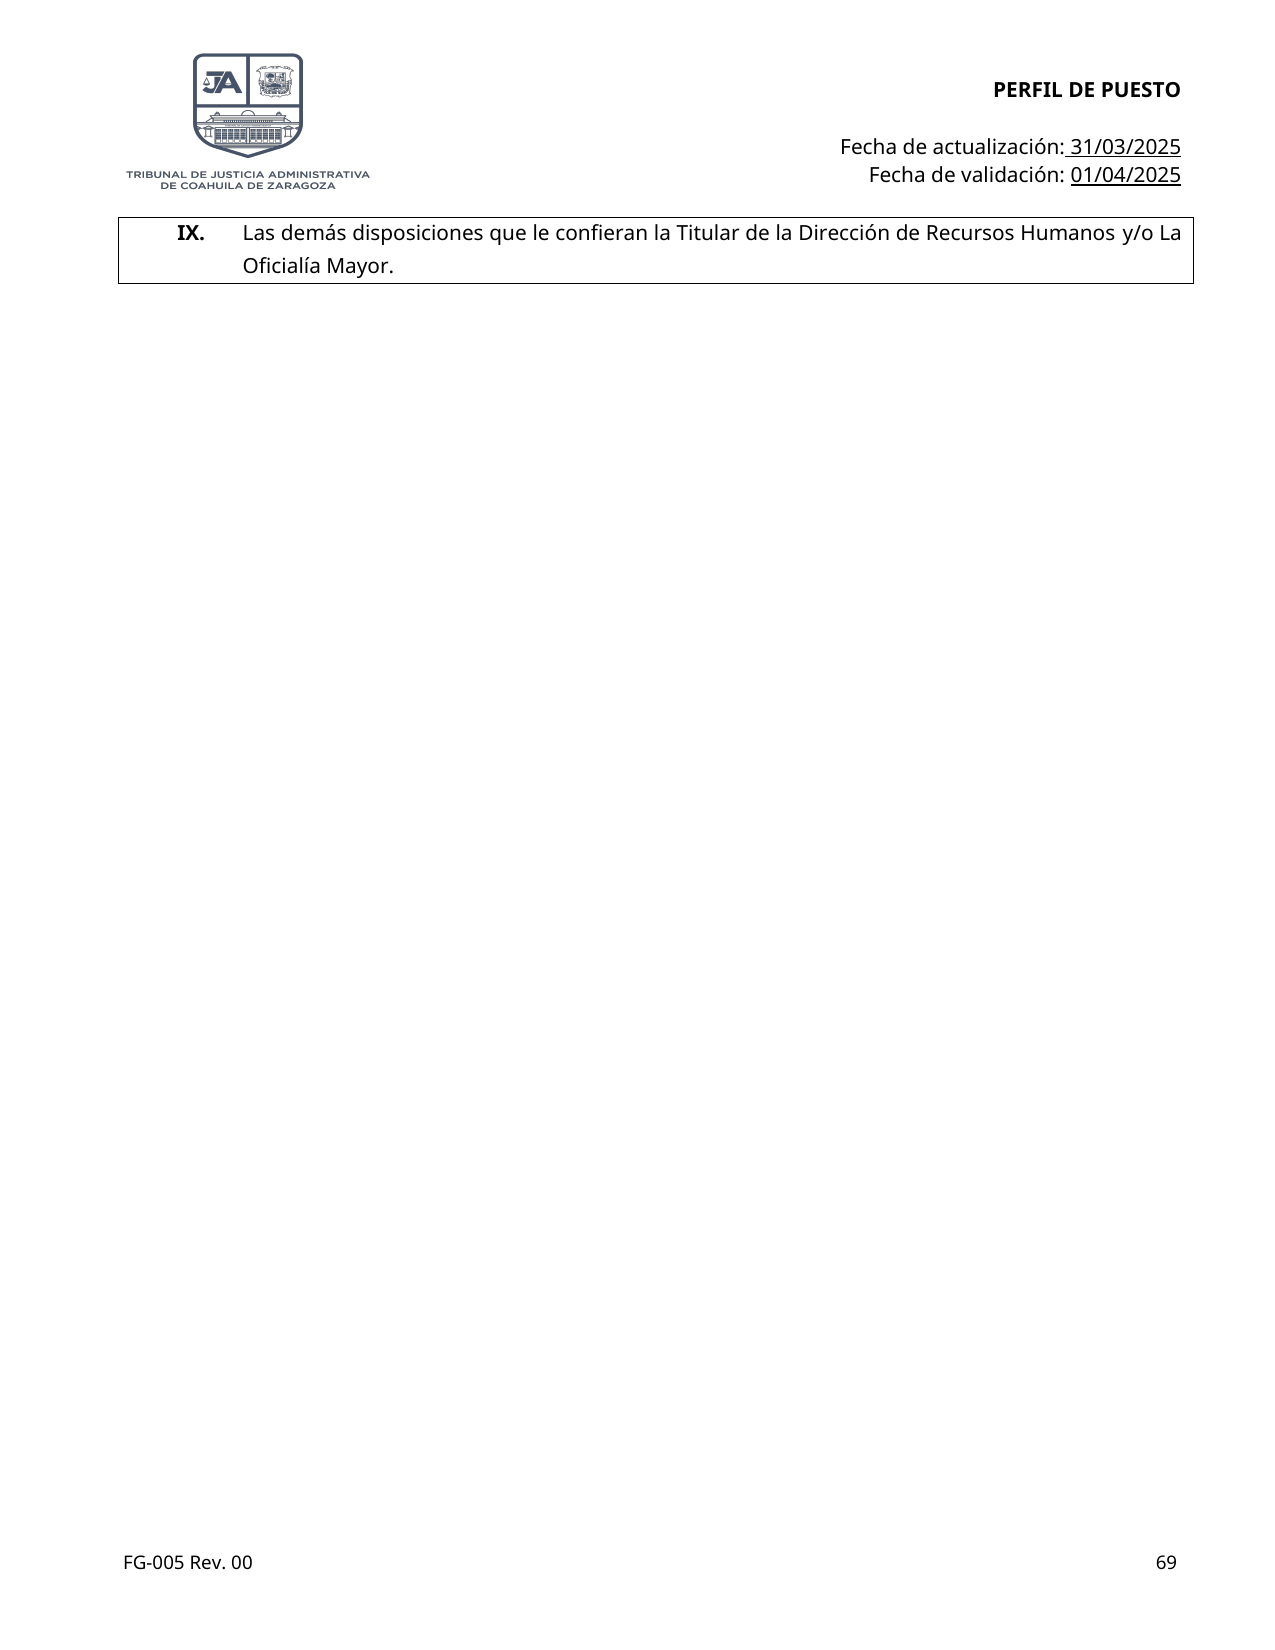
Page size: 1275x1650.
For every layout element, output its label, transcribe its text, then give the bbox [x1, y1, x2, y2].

picture [118, 50, 378, 196]
